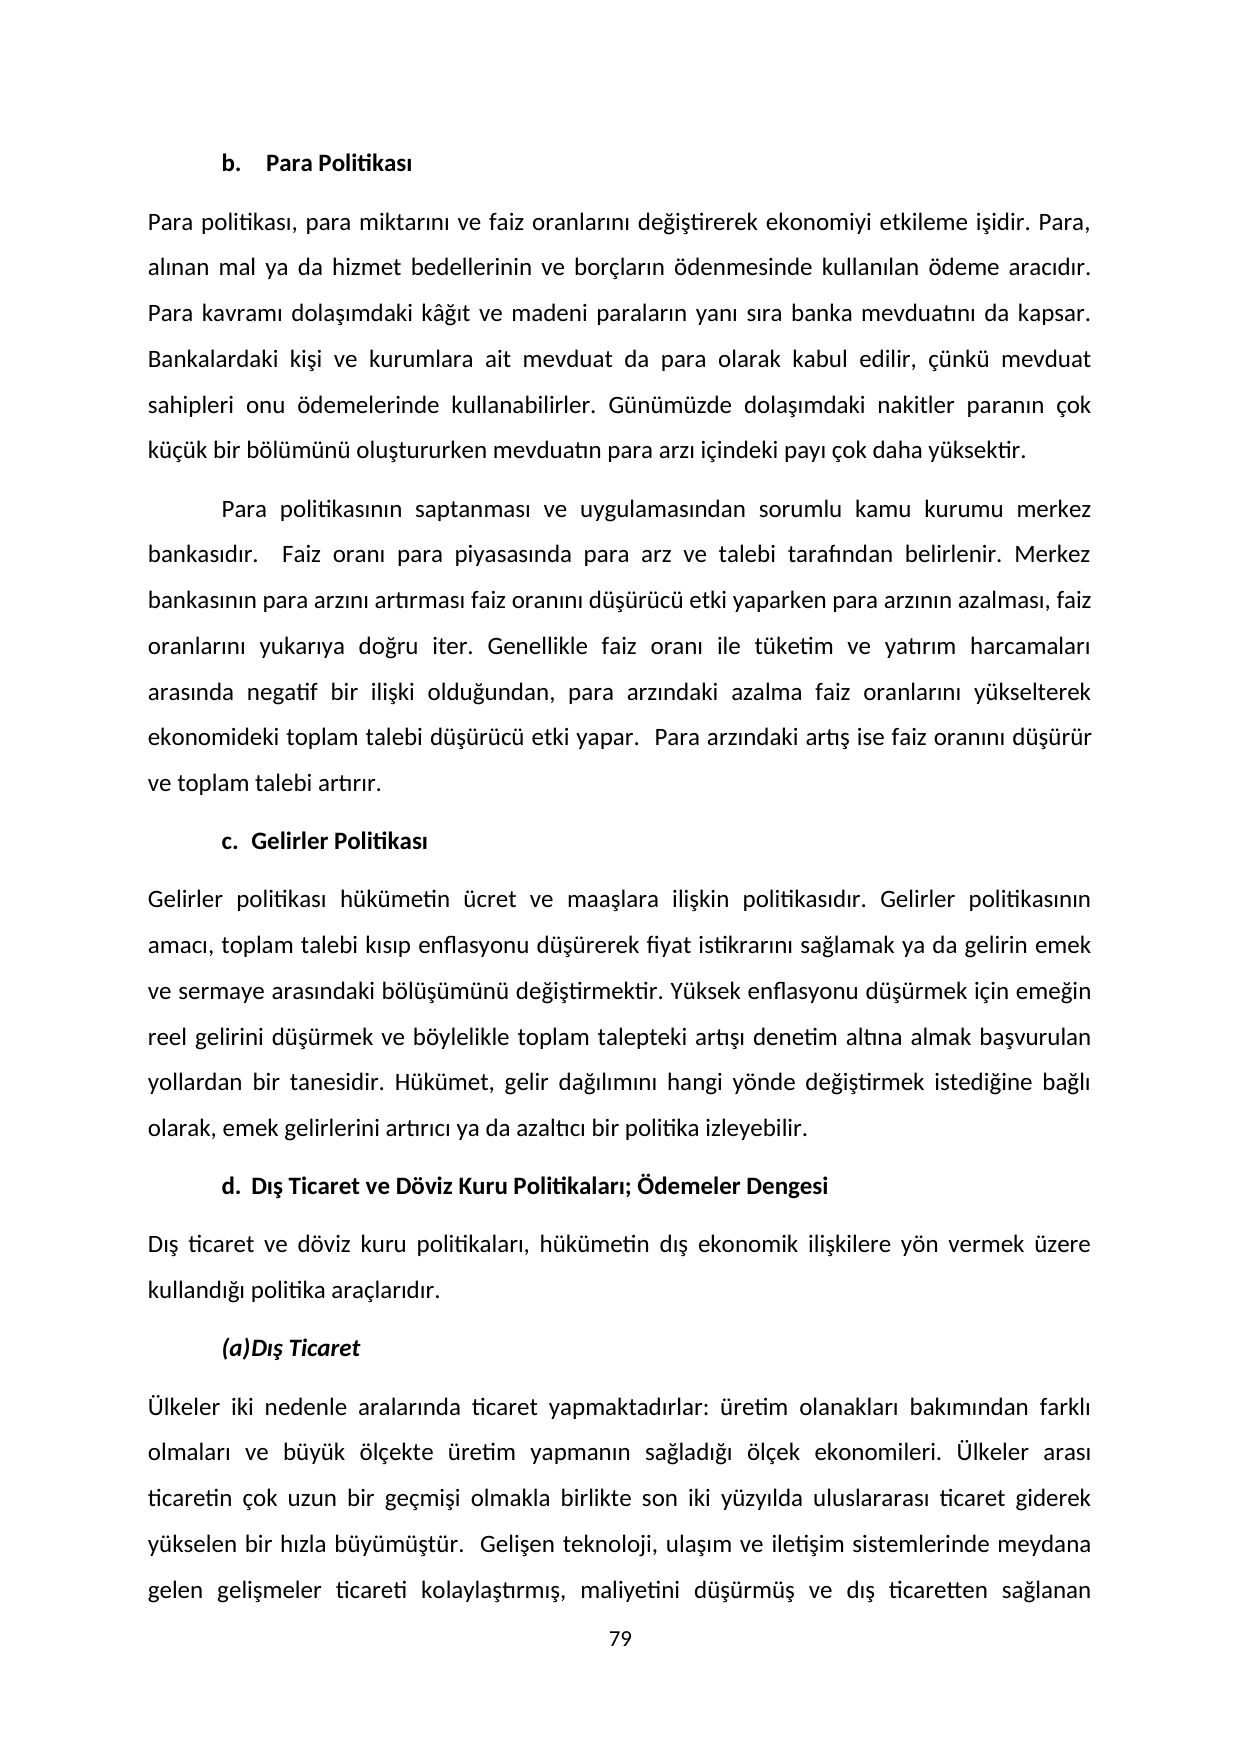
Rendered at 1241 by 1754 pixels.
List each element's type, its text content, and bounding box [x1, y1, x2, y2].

text Para politikasının saptanması ve uygulamasından sorumlu kamu kurumu merkez bankasıdır. Faiz oranı para piyasasında para arz ve talebi tarafından belirlenir. Merkez bankasının para arzını artırması faiz oranını düşürücü etki yaparken para arzının azalması, faiz oranlarını yukarıya doğru iter. Genellikle faiz oranı ile tüketim ve yatırım harcamaları arasında negatif bir ilişki olduğundan, para arzındaki azalma faiz oranlarını yükselterek ekonomideki toplam talebi düşürücü etki yapar. Para arzındaki artış ise faiz oranını düşürür ve toplam talebi artırır. [148, 493, 1093, 798]
text Gelirler politikası hükümetin ücret ve maaşlara ilişkin politikasıdır. Gelirler politikasının amacı, toplam talebi kısıp enflasyonu düşürerek fiyat istikrarını sağlamak ya da gelirin emek ve sermaye arasındaki bölüşümünü değiştirmektir. Yüksek enflasyonu düşürmek için emeğin reel gelirini düşürmek ve böylelikle toplam talepteki artışı denetim altına almak başvurulan yollardan bir tanesidir. Hükümet, gelir dağılımını hangi yönde değiştirmek istediğine bağlı olarak, emek gelirlerini artırıcı ya da azaltıcı bir politika izleyebilir. [148, 883, 1093, 1143]
list Gelirler Politikası [221, 825, 1093, 856]
list Dış Ticaret ve Döviz Kuru Politikaları; Ödemeler Dengesi [221, 1170, 1093, 1201]
text Dış ticaret ve döviz kuru politikaları, hükümetin dış ekonomik ilişkilere yön vermek üzere kullandığı politika araçlarıdır. [148, 1229, 1093, 1305]
list Para Politikası [221, 148, 1093, 178]
list Dış Ticaret [221, 1333, 1093, 1363]
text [148, 1391, 1093, 1604]
text Para politikası, para miktarını ve faiz oranlarını değiştirerek ekonomiyi etkileme işidir. Para, alınan mal ya da hizmet bedellerinin ve borçların ödenmesinde kullanılan ödeme aracıdır. Para kavramı dolaşımdaki kâğıt ve madeni paraların yanı sıra banka mevduatını da kapsar. Bankalardaki kişi ve kurumlara ait mevduat da para olarak kabul edilir, çünkü mevduat sahipleri onu ödemelerinde kullanabilirler. Günümüzde dolaşımdaki nakitler paranın çok küçük bir bölümünü oluştururken mevduatın para arzı içindeki payı çok daha yüksektir. [148, 206, 1093, 465]
